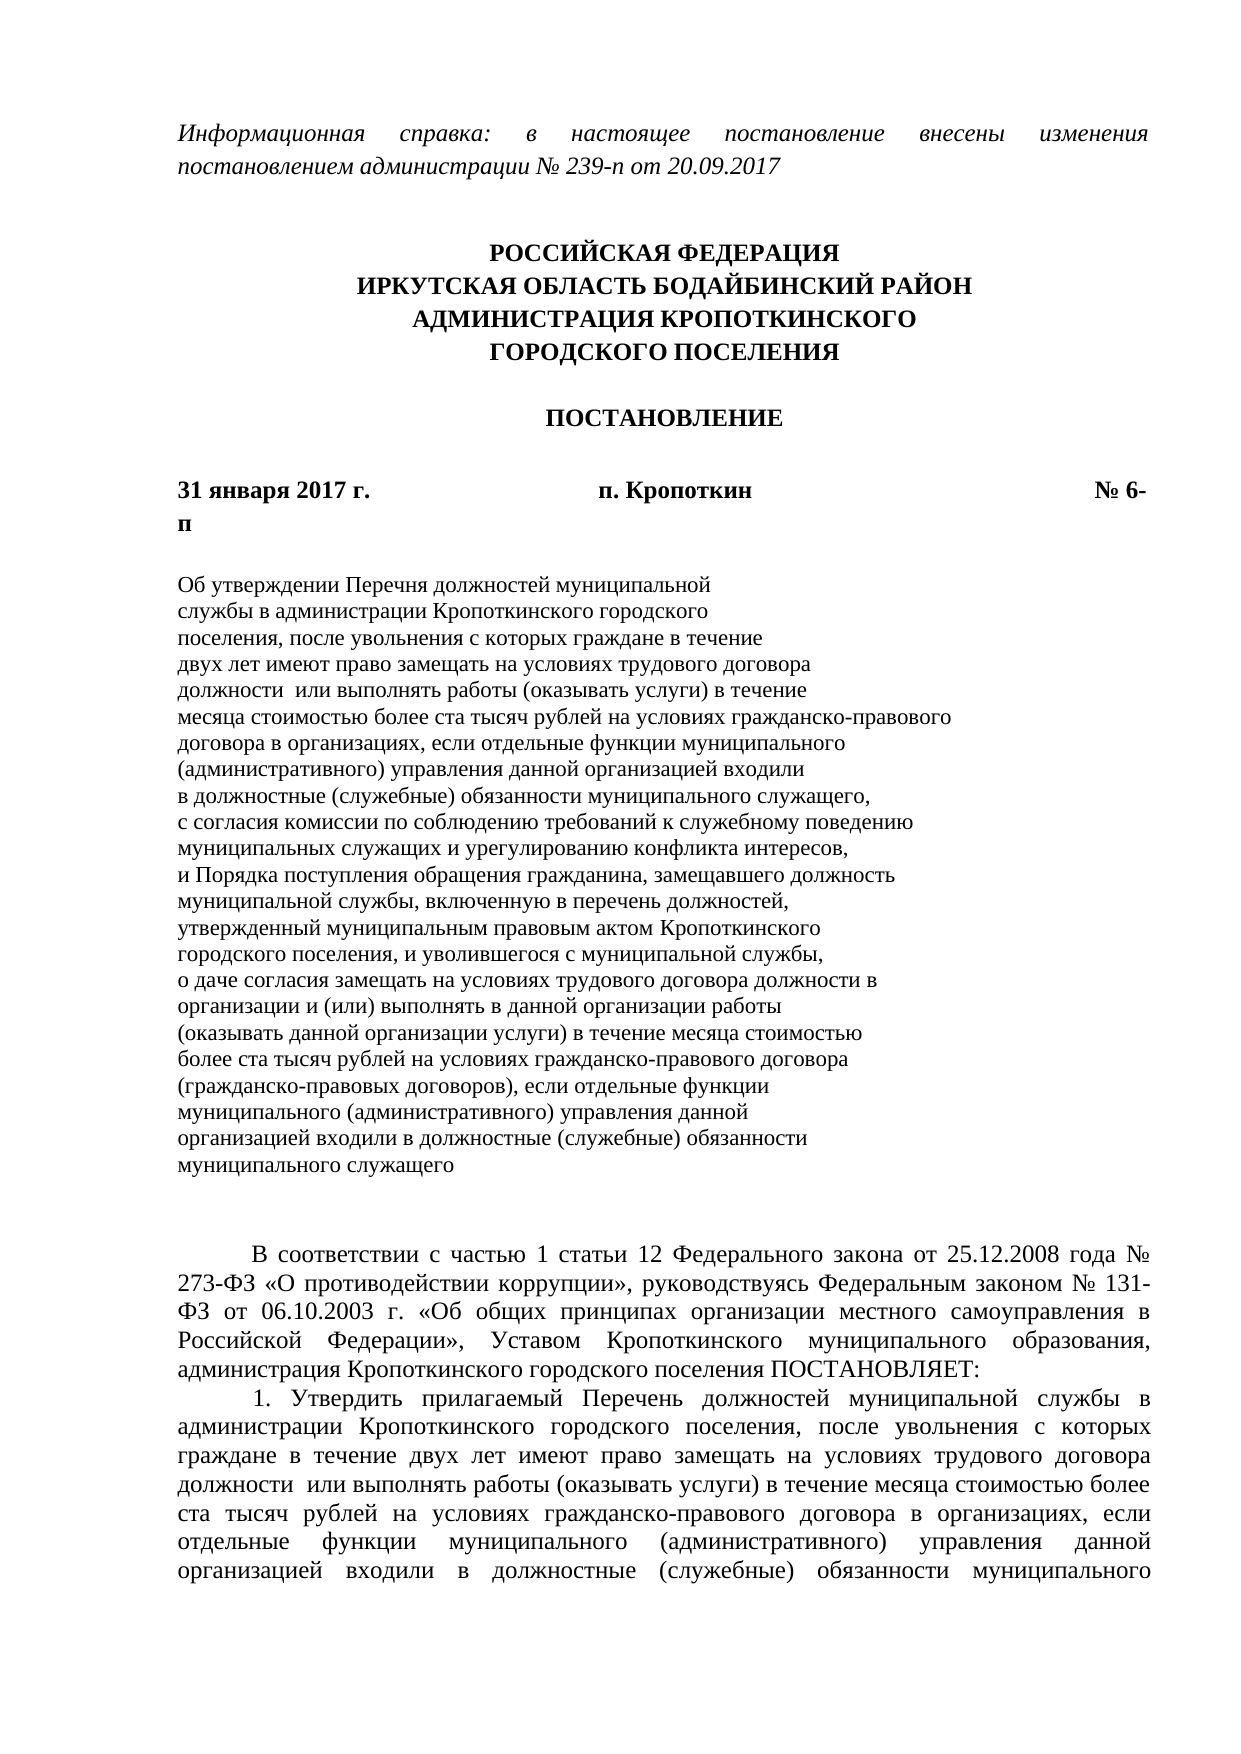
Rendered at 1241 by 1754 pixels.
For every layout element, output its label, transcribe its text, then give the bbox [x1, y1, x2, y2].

text двух лет имеют право замещать на условиях трудового договора [177, 650, 1152, 676]
text АДМИНИСТРАЦИЯ КРОПОТКИНСКОГО [177, 304, 1152, 333]
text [177, 1383, 1152, 1584]
text ГОРОДСКОГО ПОСЕЛЕНИЯ [177, 337, 1152, 366]
text и Порядка поступления обращения гражданина, замещавшего должность [177, 861, 1152, 887]
text должности или выполнять работы (оказывать услуги) в течение [177, 676, 1152, 703]
text (гражданско-правовых договоров), если отдельные функции [177, 1072, 1152, 1098]
text городского поселения, и уволившегося с муниципальной службы, [177, 940, 1152, 966]
text ИРКУТСКАЯ ОБЛАСТЬ БОДАЙБИНСКИЙ РАЙОН [177, 271, 1152, 300]
text службы в администрации Кропоткинского городского [177, 597, 1152, 624]
text поселения, после увольнения с которых граждане в течение [177, 624, 1152, 650]
text муниципального (административного) управления данной [177, 1098, 1152, 1124]
text 31 января 2017 г. п. Кропоткин № 6-п [177, 475, 1152, 536]
text в должностные (служебные) обязанности муниципального служащего, [177, 782, 1152, 808]
text муниципальных служащих и урегулированию конфликта интересов, [177, 834, 1152, 861]
text (административного) управления данной организацией входили [177, 755, 1152, 782]
text организации и (или) выполнять в данной организации работы [177, 993, 1152, 1019]
text ПОСТАНОВЛЕНИЕ [177, 403, 1152, 432]
text договора в организациях, если отдельные функции муниципального [177, 729, 1152, 755]
text месяца стоимостью более ста тысяч рублей на условиях гражданско-правового [177, 703, 1152, 729]
text муниципальной службы, включенную в перечень должностей, [177, 887, 1152, 913]
text Об утверждении Перечня должностей муниципальной [177, 571, 1152, 597]
text организацией входили в должностные (служебные) обязанности [177, 1124, 1152, 1151]
text РОССИЙСКАЯ ФЕДЕРАЦИЯ [177, 238, 1152, 267]
text Информационная справка: в настоящее постановление внесены изменения постановлением администрации № 239-п от 20.09.2017 [177, 118, 1152, 180]
text более ста тысяч рублей на условиях гражданско-правового договора [177, 1045, 1152, 1072]
text (оказывать данной организации услуги) в течение месяца стоимостью [177, 1019, 1152, 1045]
text В соответствии с частью 1 статьи 12 Федерального закона от 25.12.2008 года № 273-ФЗ «О противодействии коррупции», руководствуясь Федеральным законом № 131-ФЗ от 06.10.2003 г. «Об общих принципах организации местного самоуправления в Российской Федерации», Уставом Кропоткинского муниципального образования, администрация Кропоткинского городского поселения ПОСТАНОВЛЯЕТ: [177, 1239, 1152, 1383]
text о даче согласия замещать на условиях трудового договора должности в [177, 966, 1152, 993]
text муниципального служащего [177, 1151, 1152, 1177]
text с согласия комиссии по соблюдению требований к служебному поведению [177, 808, 1152, 834]
text утвержденный муниципальным правовым актом Кропоткинского [177, 913, 1152, 940]
